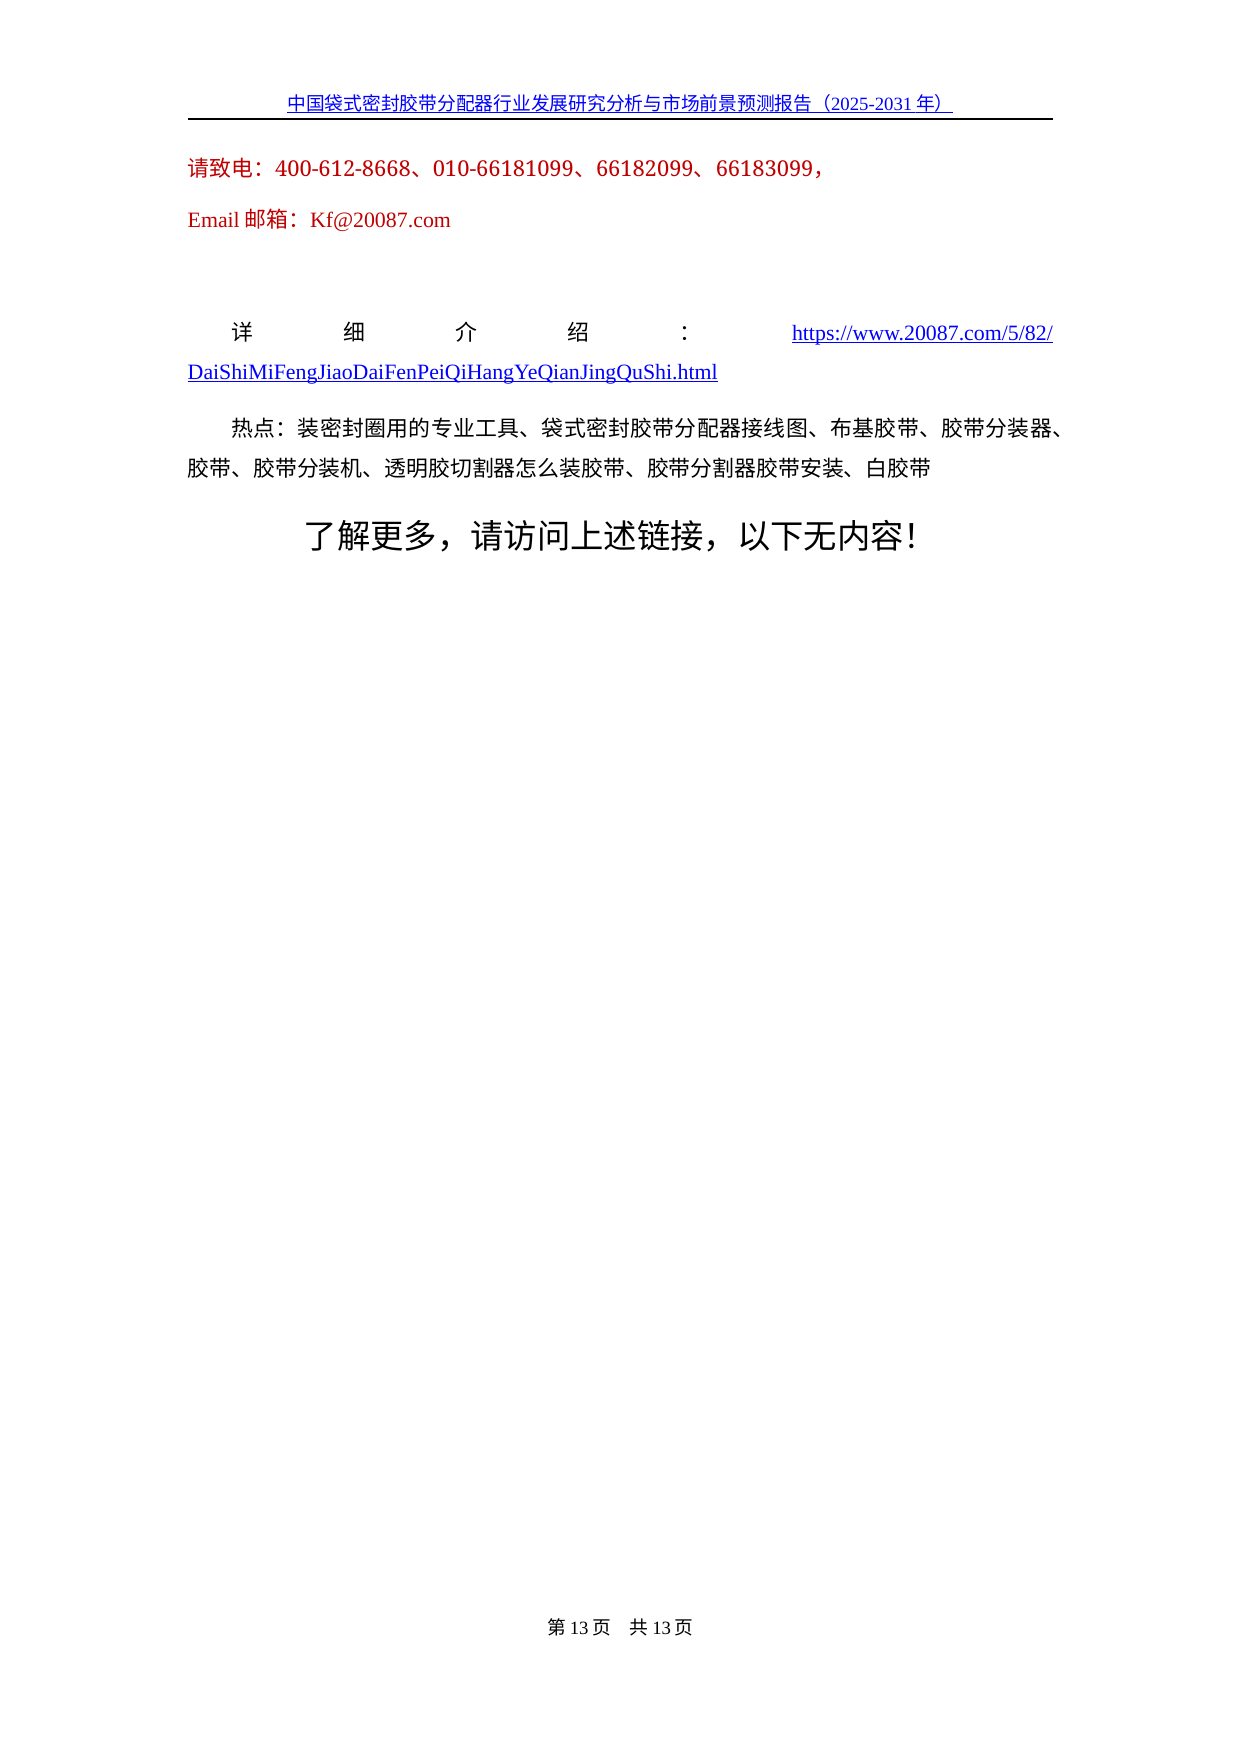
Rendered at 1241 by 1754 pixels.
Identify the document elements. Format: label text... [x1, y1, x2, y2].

text Email邮箱：Kf@20087.com [187, 202, 1053, 234]
text 请致电：400-612-8668、010-66181099、66182099、66183099， [187, 150, 1053, 183]
title 了解更多，请访问上述链接，以下无内容！ [187, 501, 1053, 566]
text 详细介绍：https://www.20087.com/5/82/DaiShiMiFengJiaoDaiFenPeiQiHangYeQianJingQuShi.html [187, 315, 1053, 388]
text 热点：装密封圈用的专业工具、袋式密封胶带分配器接线图、布基胶带、胶带分装器、胶带、胶带分装机、透明胶切割器怎么装胶带、胶带分割器胶带安装、白胶带 [187, 410, 1053, 483]
